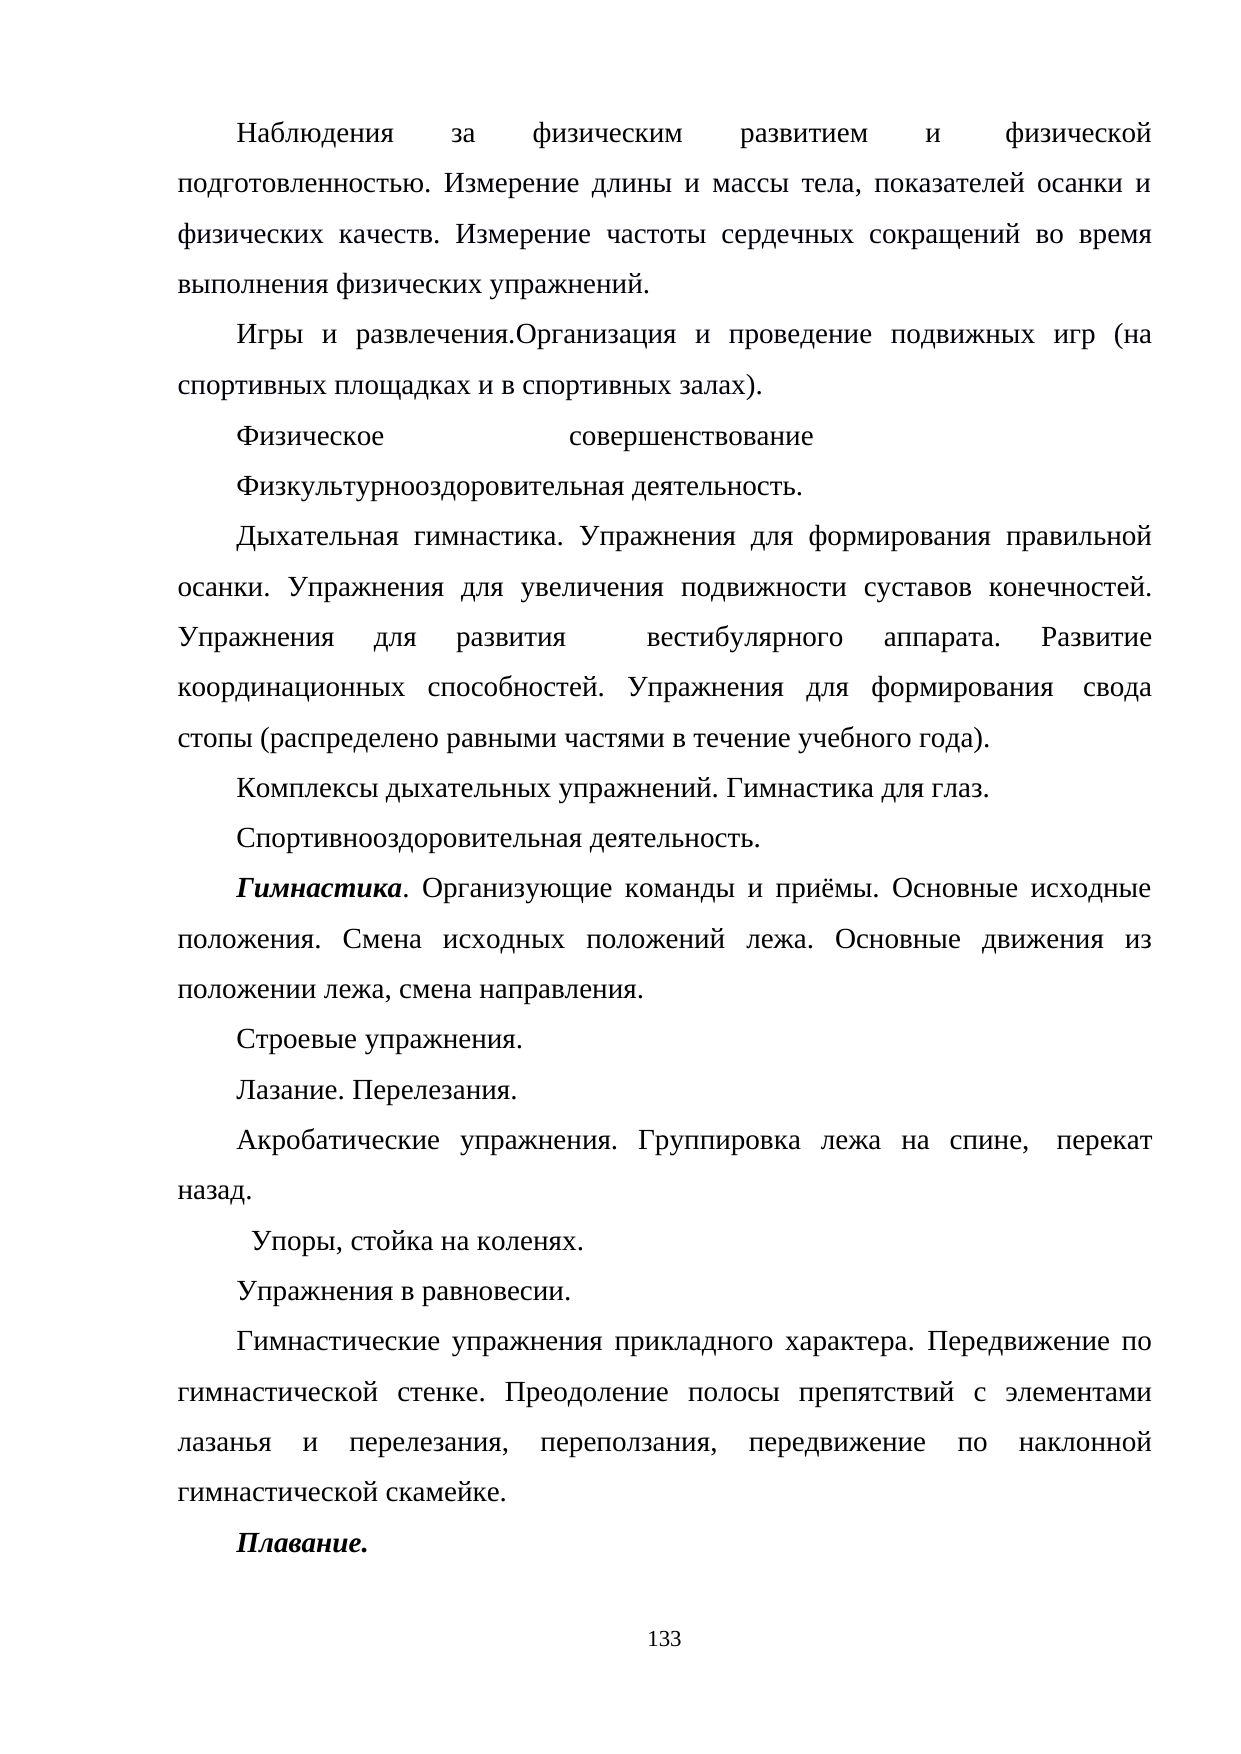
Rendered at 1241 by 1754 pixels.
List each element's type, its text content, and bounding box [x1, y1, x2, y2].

text Гимнастические упражнения прикладного характера. Передвижение по гимнастической стенке. Преодоление полосы препятствий с элементами лазанья и перелезания, переползания, передвижение по наклонной гимнастической скамейке. [177, 1323, 1152, 1508]
text Строевые упражнения. Лазание. Перелезания. [236, 1022, 523, 1105]
text Акробатические упражнения. Группировка лежа на спине, перекат назад. [177, 1122, 1152, 1206]
text Гимнастика. Организующие команды и приёмы. Основные исходные положения. Смена исходных положений лежа. Основные движения из положении лежа, смена направления. [177, 871, 1152, 1005]
text Упоры, стойка на коленях. Упражнения в равновесии. [236, 1223, 584, 1307]
text Игры и развлечения.Организация и проведение подвижных игр (на спортивных площадках и в спортивных залах). [177, 317, 1152, 401]
text Комплексы дыхательных упражнений. Гимнастика для глаз. Спортивно­оздоровительная деятельность. [236, 770, 990, 854]
text Физическое совершенствование Физкультурно­оздоровительная деятельность. [236, 418, 813, 502]
subtitle Плавание. [236, 1525, 1228, 1558]
text Дыхательная гимнастика. Упражнения для формирования правильной осанки. Упражнения для увеличения подвижности суставов конечностей. Упражнения для развития вестибулярного аппарата. Развитие координационных способностей. Упражнения для формирования свода стопы (распределено равными частями в течение учебного года). [177, 518, 1152, 753]
text Наблюдения за физическим развитием и физической подготовленностью. Измерение длины и массы тела, показателей осанки и физических качеств. Измерение частоты сердечных сокращений во время выполнения физических упражнений. [177, 115, 1152, 300]
